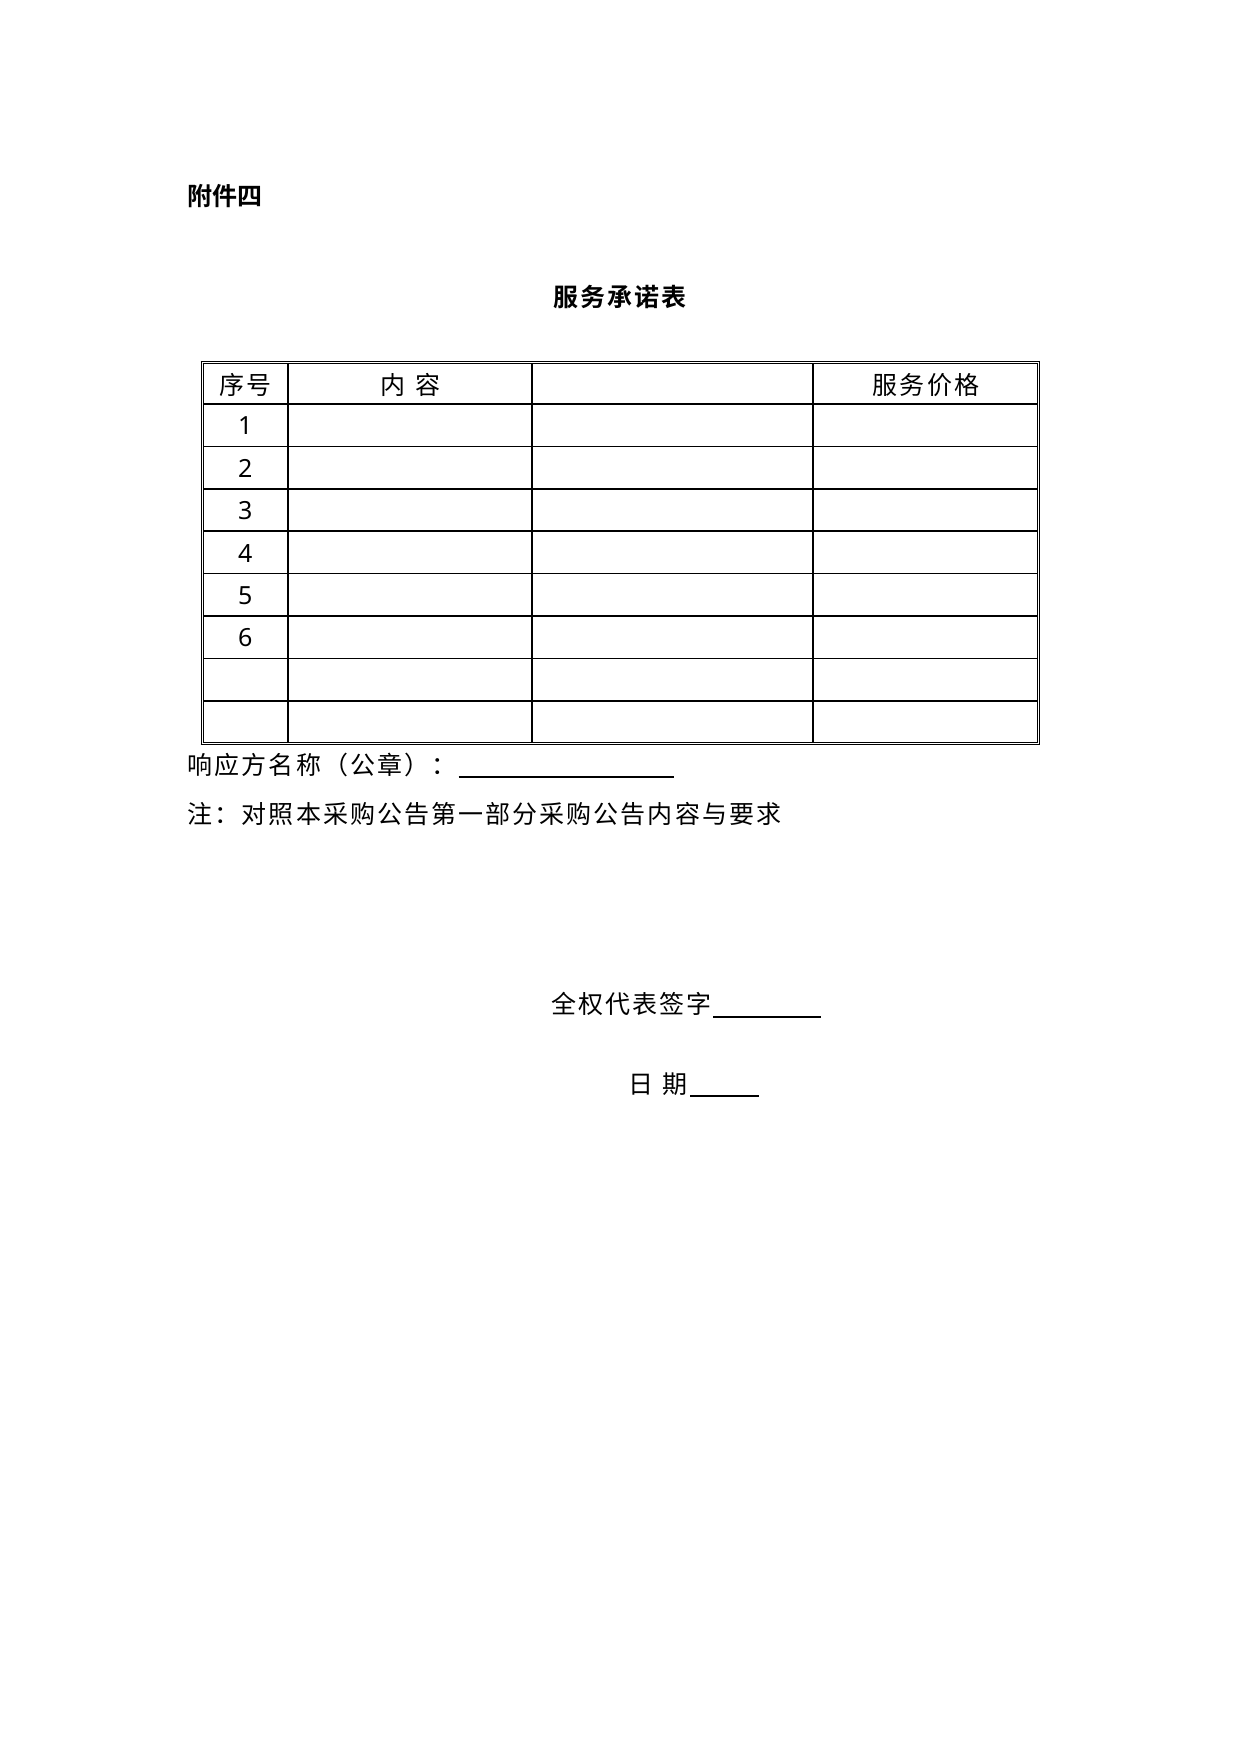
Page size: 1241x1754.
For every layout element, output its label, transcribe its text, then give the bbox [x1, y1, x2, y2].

table_cell [533, 574, 812, 615]
table_cell [289, 490, 531, 530]
table_cell [289, 574, 531, 615]
table_header 序号 [204, 364, 287, 403]
text 注：对照本采购公告第一部分采购公告内容与要求 [187, 794, 1053, 830]
table_cell [814, 447, 1037, 488]
table_cell [289, 405, 531, 446]
table_cell [289, 447, 531, 488]
table_cell [814, 574, 1037, 615]
table_cell [533, 532, 812, 573]
text 附件四 [187, 162, 1053, 227]
table_cell [533, 490, 812, 530]
text 全权代表签字 [187, 985, 1053, 1021]
table_cell [814, 532, 1037, 573]
table_cell [533, 405, 812, 446]
table_cell [289, 617, 531, 657]
table_cell [289, 659, 531, 700]
table_cell 3 [204, 490, 287, 530]
table_cell [533, 447, 812, 488]
text 服务承诺表 [187, 263, 1053, 328]
table_cell 4 [204, 532, 287, 573]
table_cell [814, 490, 1037, 530]
table_cell [814, 617, 1037, 657]
table_cell 5 [204, 574, 287, 615]
table_cell [204, 659, 287, 700]
table_cell [289, 702, 531, 742]
table_cell 2 [204, 447, 287, 488]
table_cell 1 [204, 405, 287, 446]
table_header 内 容 [289, 364, 531, 403]
table_cell 6 [204, 617, 287, 657]
text 响应方名称（公章）： [187, 745, 1053, 782]
table_cell [204, 702, 287, 742]
table_cell [814, 702, 1037, 742]
table_cell [533, 702, 812, 742]
table_cell [533, 659, 812, 700]
table_cell [814, 659, 1037, 700]
table_header [533, 364, 812, 403]
table_cell [533, 617, 812, 657]
table_cell [814, 405, 1037, 446]
text 日 期 [187, 1064, 1053, 1101]
table_cell [289, 532, 531, 573]
table_header 服务价格 [814, 364, 1037, 403]
